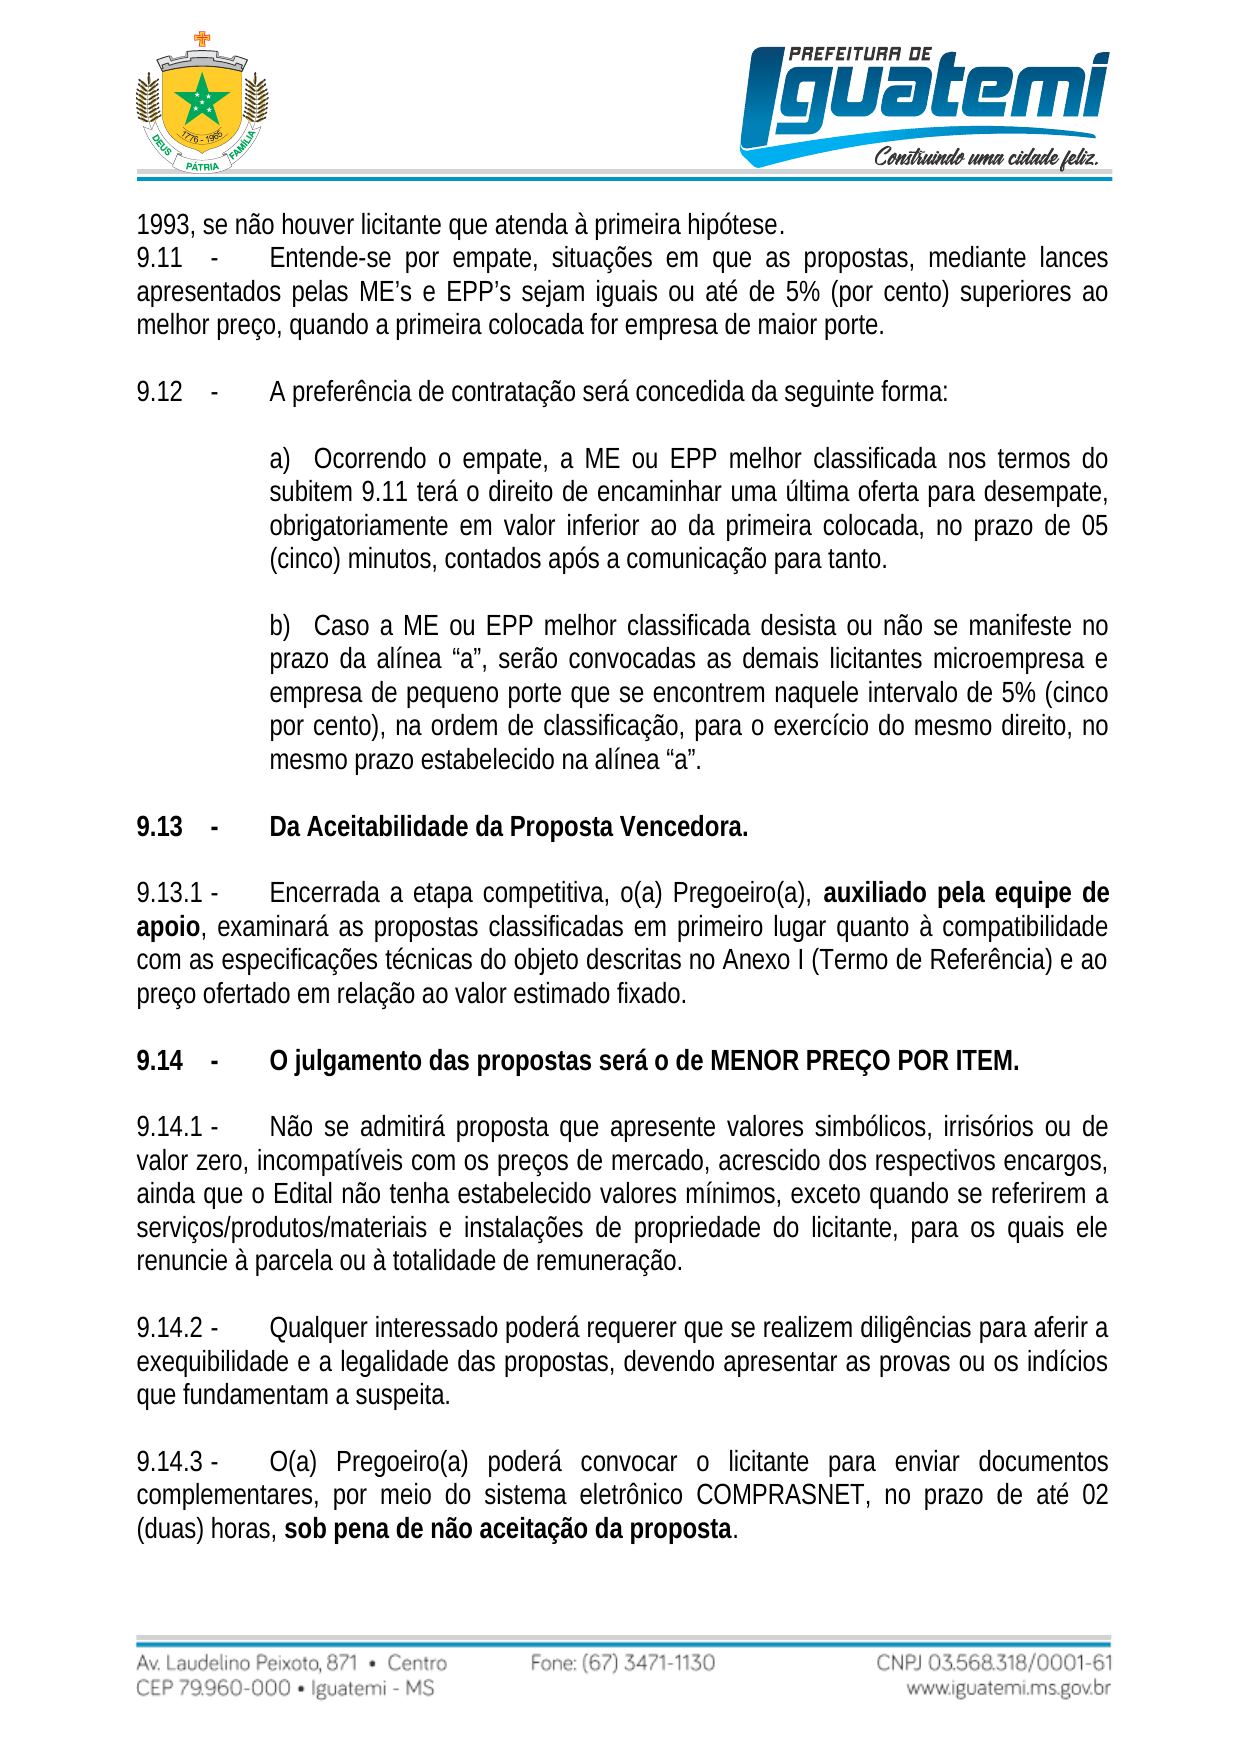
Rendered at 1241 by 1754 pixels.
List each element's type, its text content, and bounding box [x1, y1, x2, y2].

picture [136, 1635, 1113, 1703]
text 9.14 - O julgamento das propostas será o de MENOR PREÇO POR ITEM. [136, 1043, 1110, 1076]
text 9.14.1 - Não se admitirá proposta que apresente valores simbólicos, irrisórios ou de valor zero, incompatíveis com os preços de mercado, acrescido dos respectivos encargos, ainda que o Edital não tenha estabelecido valores mínimos, exceto quando se referirem a serviços/produtos/materiais e instalações de propriedade do licitante, para os quais ele renuncie à parcela ou à totalidade de remuneração. [136, 1109, 1110, 1277]
text 9.11 - Entende-se por empate, situações em que as propostas, mediante lances apresentados pelas ME’s e EPP’s sejam iguais ou até de 5% (por cento) superiores ao melhor preço, quando a primeira colocada for empresa de maior porte. [136, 240, 1110, 341]
text 9.13 - Da Aceitabilidade da Proposta Vencedora. [136, 809, 1110, 842]
text 9.13.1 - Encerrada a etapa competitiva, o(a) Pregoeiro(a), auxiliado pela equipe de apoio, examinará as propostas classificadas em primeiro lugar quanto à compatibilidade com as especificações técnicas do objeto descritas no Anexo I (Termo de Referência) e ao preço ofertado em relação ao valor estimado fixado. [136, 876, 1110, 1009]
text a) Ocorrendo o empate, a ME ou EPP melhor classificada nos termos do subitem 9.11 terá o direito de encaminhar uma última oferta para desempate, obrigatoriamente em valor inferior ao da primeira colocada, no prazo de 05 (cinco) minutos, contados após a comunicação para tanto. [269, 441, 1110, 574]
text 9.14.3 - O(a) Pregoeiro(a) poderá convocar o licitante para enviar documentos complementares, por meio do sistema eletrônico COMPRASNET, no prazo de até 02 (duas) horas, sob pena de não aceitação da proposta. [136, 1444, 1110, 1544]
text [136, 207, 1110, 240]
text 9.12 - A preferência de contratação será concedida da seguinte forma: [136, 374, 1110, 407]
text 9.14.2 - Qualquer interessado poderá requerer que se realizem diligências para aferir a exequibilidade e a legalidade das propostas, devendo apresentar as provas ou os indícios que fundamentam a suspeita. [136, 1310, 1110, 1411]
text b) Caso a ME ou EPP melhor classificada desista ou não se manifeste no prazo da alínea “a”, serão convocadas as demais licitantes microempresa e empresa de pequeno porte que se encontrem naquele intervalo de 5% (cinco por cento), na ordem de classificação, para o exercício do mesmo direito, no mesmo prazo estabelecido na alínea “a”. [269, 608, 1110, 775]
